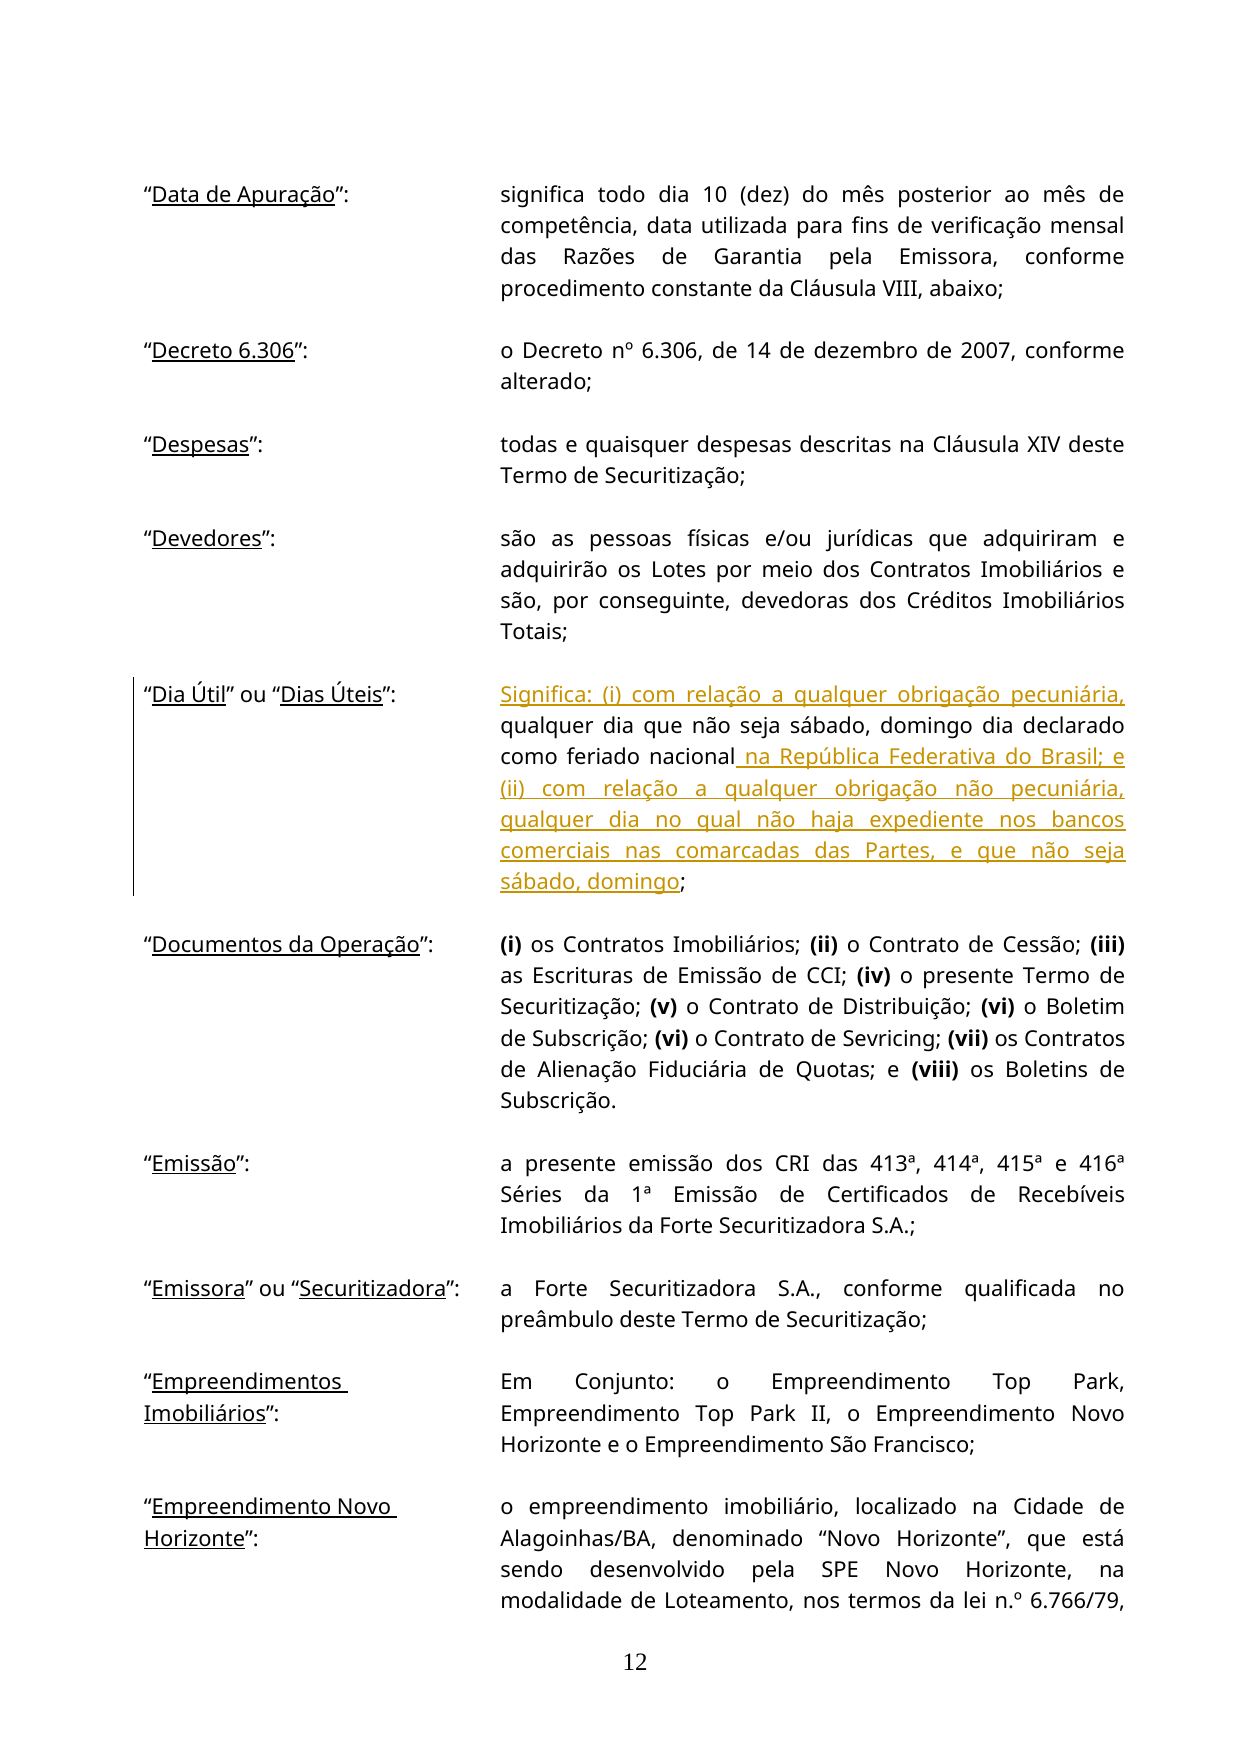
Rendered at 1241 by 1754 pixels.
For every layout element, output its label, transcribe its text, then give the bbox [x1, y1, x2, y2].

table_cell o Decreto nº 6.306, de 14 de dezembro de 2007, conforme alterado; [489, 334, 1137, 427]
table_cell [133, 1490, 489, 1615]
table_cell “Emissão”: [133, 1146, 489, 1271]
table_cell Em Conjunto: o Empreendimento Top Park, Empreendimento Top Park II, o Empreendimento Novo Horizonte e o Empreendimento São Francisco; [489, 1365, 1137, 1490]
table_cell a Forte Securitizadora S.A., conforme qualificada no preâmbulo deste Termo de Securitização; [489, 1271, 1137, 1365]
table_cell “Emissora” ou “Securitizadora”: [133, 1271, 489, 1365]
table_cell “Empreendimentos Imobiliários”: [133, 1365, 489, 1490]
table_cell “Devedores”: [133, 521, 489, 677]
table_cell significa todo dia 10 (dez) do mês posterior ao mês de competência, data utilizada para fins de verificação mensal das Razões de Garantia pela Emissora, conforme procedimento constante da Cláusula VIII, abaixo; [489, 177, 1137, 333]
table_cell “Data de Apuração”: [133, 177, 489, 333]
table_cell são as pessoas físicas e/ou jurídicas que adquiriram e adquirirão os Lotes por meio dos Contratos Imobiliários e são, por conseguinte, devedoras dos Créditos Imobiliários Totais; [489, 521, 1137, 677]
table_cell “Despesas”: [133, 427, 489, 521]
table_cell “Documentos da Operação”: [133, 927, 489, 1146]
table_cell qualquer dia que não seja sábado, domingo dia declarado como feriado nacional; [489, 677, 1137, 927]
table_cell (i) os Contratos Imobiliários; (ii) o Contrato de Cessão; (iii) as Escrituras de Emissão de CCI; (iv) o presente Termo de Securitização; (v) o Contrato de Distribuição; (vi) o Boletim de Subscrição; (vi) o Contrato de Sevricing; (vii) os Contratos de Alienação Fiduciária de Quotas; e (viii) os Boletins de Subscrição. [489, 927, 1137, 1146]
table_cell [489, 1490, 1137, 1615]
table_cell “Decreto 6.306”: [133, 334, 489, 427]
table_cell todas e quaisquer despesas descritas na Cláusula XIV deste Termo de Securitização; [489, 427, 1137, 521]
table_cell a presente emissão dos CRI das 413ª, 414ª, 415ª e 416ª Séries da 1ª Emissão de Certificados de Recebíveis Imobiliários da Forte Securitizadora S.A.; [489, 1146, 1137, 1271]
table_cell “Dia Útil” ou “Dias Úteis”: [133, 677, 489, 927]
